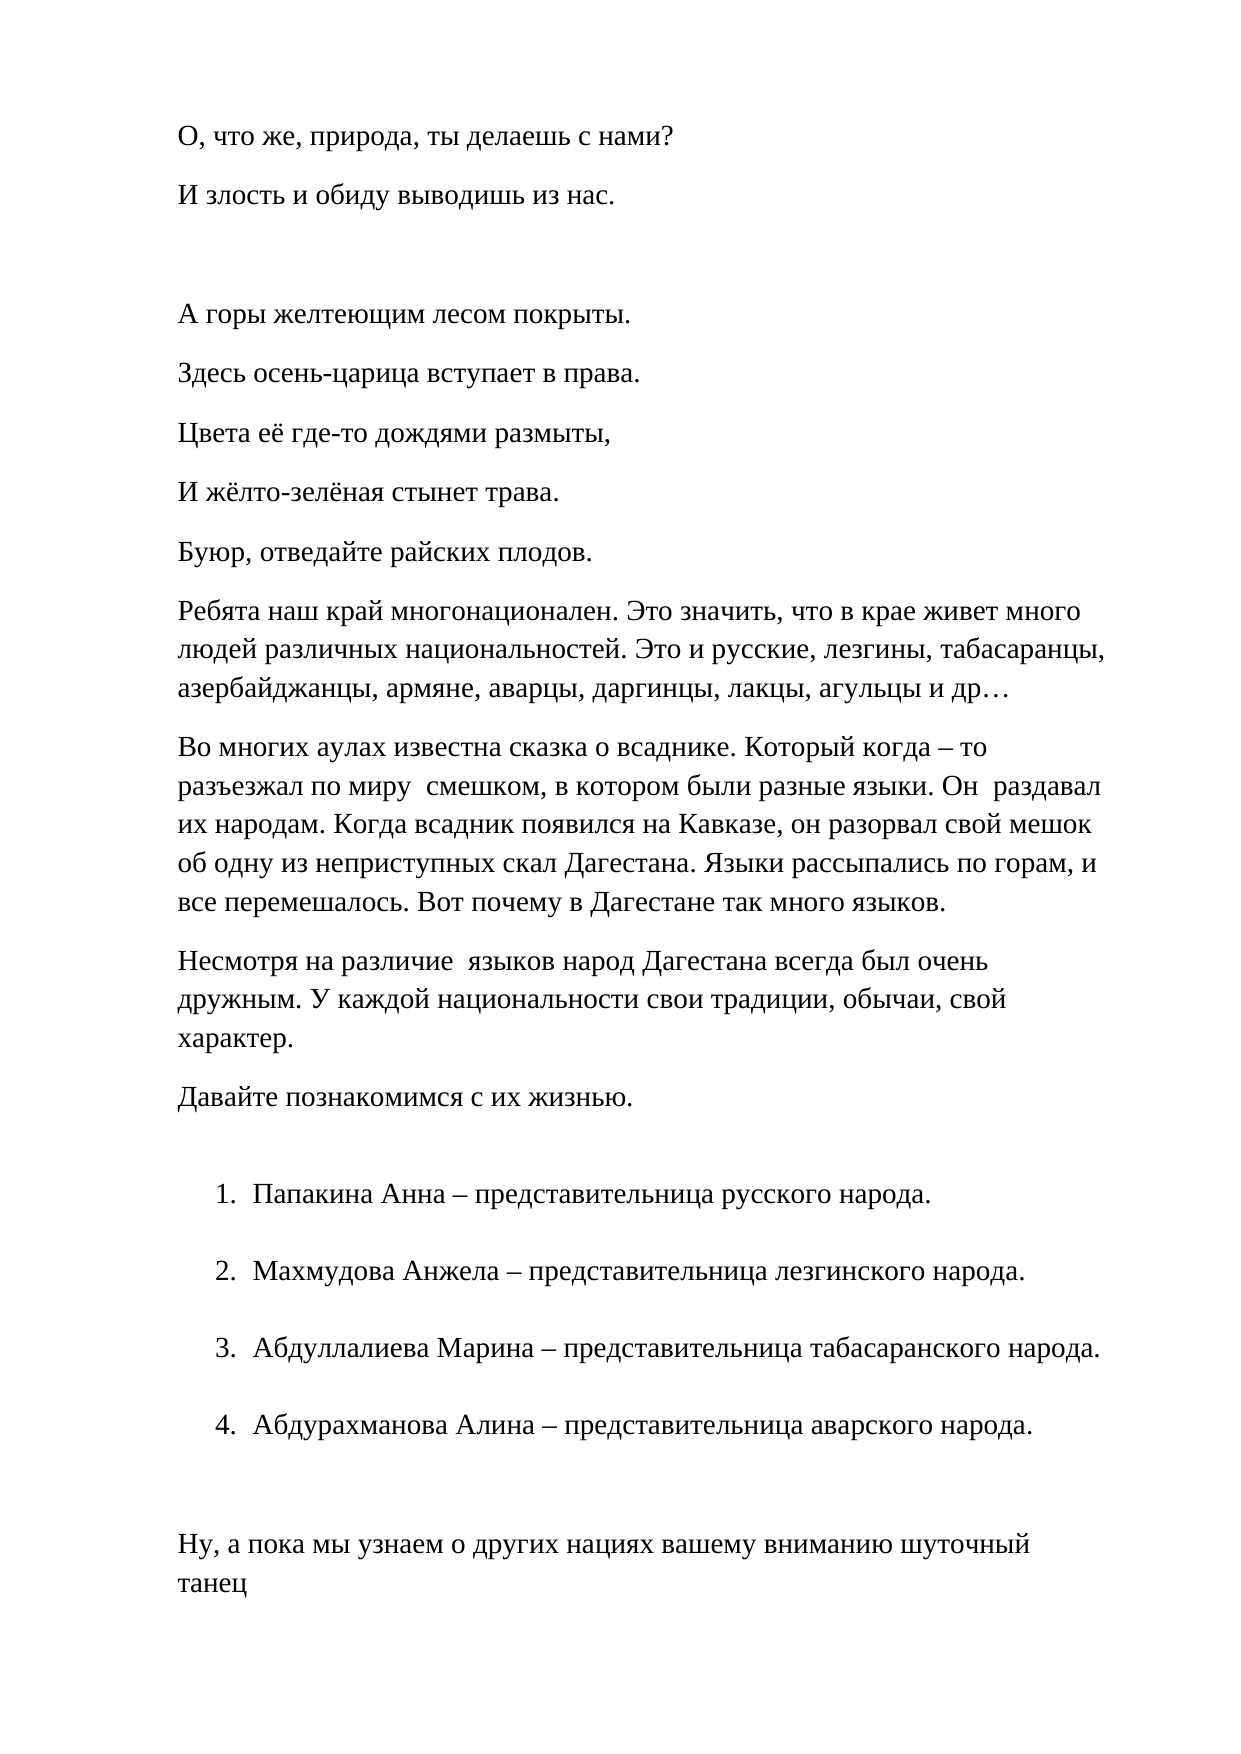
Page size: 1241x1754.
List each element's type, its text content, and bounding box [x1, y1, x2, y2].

text Во многих аулах известна сказка о всаднике. Который когда – то разъезжал по миру смешком, в котором были разные языки. Он раздавал их народам. Когда всадник появился на Кавказе, он разорвал свой мешок об одну из неприступных скал Дагестана. Языки рассыпались по горам, и все перемешалось. Вот почему в Дагестане так много языков. [177, 729, 1107, 917]
text И злость и обиду выводишь из нас. [177, 177, 1107, 211]
list Папакина Анна – представительница русского народа. [215, 1176, 1107, 1210]
list Абдуллалиева Марина – представительница табасаранского народа. [215, 1330, 1107, 1364]
text Несмотря на различие языков народ Дагестана всегда был очень дружным. У каждой национальности свои традиции, обычаи, свой характер. [177, 943, 1107, 1054]
text Цвета её где-то дождями размыты, [177, 415, 1107, 448]
text А горы желтеющим лесом покрыты. [177, 296, 1107, 330]
text Ну, а пока мы узнаем о других нациях вашему вниманию шуточный танец [177, 1526, 1107, 1598]
text Буюр, отведайте райских плодов. [177, 534, 1107, 567]
text Давайте познакомимся с их жизнью. [177, 1079, 1107, 1113]
list Абдурахманова Алина – представительница аварского народа. [215, 1407, 1107, 1441]
text О, что же, природа, ты делаешь с нами? [177, 118, 1107, 152]
list Махмудова Анжела – представительница лезгинского народа. [215, 1253, 1107, 1287]
text И жёлто-зелёная стынет трава. [177, 474, 1107, 508]
text Здесь осень-царица вступает в права. [177, 356, 1107, 389]
text Ребята наш край многонационален. Это значить, что в крае живет много людей различных национальностей. Это и русские, лезгины, табасаранцы, азербайджанцы, армяне, аварцы, даргинцы, лакцы, агульцы и др… [177, 593, 1107, 704]
